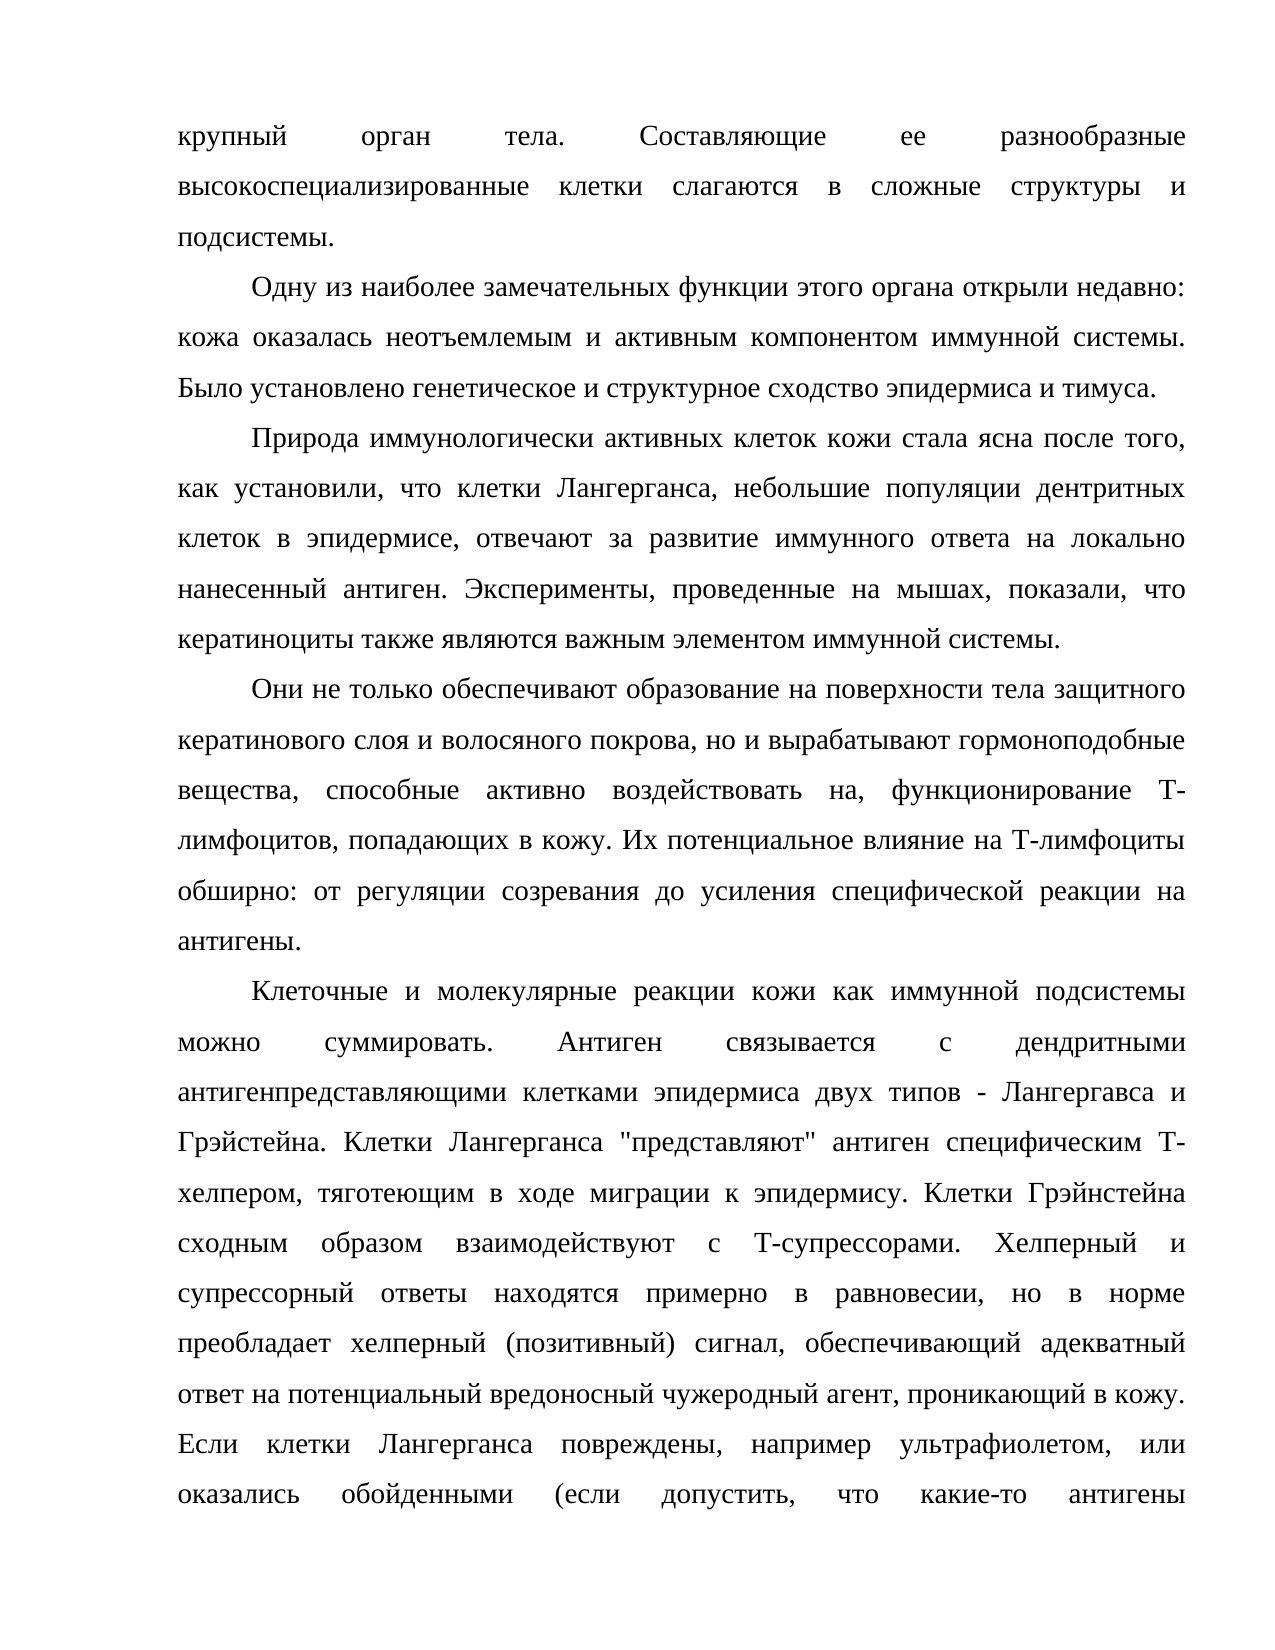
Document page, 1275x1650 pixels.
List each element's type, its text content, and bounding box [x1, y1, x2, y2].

text Природа иммунологически активных клеток кожи стала ясна после того, как установили, что клетки Лангерганса, небольшие популяции дентритных клеток в эпидермисе, отвечают за развитие иммунного ответа на локально нанесенный антиген. Эксперименты, проведенные на мышах, показали, что кератиноциты также являются важным элементом иммунной системы. [177, 420, 1186, 655]
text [177, 118, 1186, 252]
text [177, 973, 1186, 1510]
text Они не только обеспечивают образование на поверхности тела защитного кератинового слоя и волосяного покрова, но и вырабатывают гормоноподобные вещества, способные активно воздействовать на, функционирование Т-лимфоцитов, попадающих в кожу. Их потенциальное влияние на Т-лимфоциты обширно: от регуляции созревания до усиления специфической реакции на антигены. [177, 672, 1186, 957]
text Одну из наиболее замечательных функции этого органа открыли недавно: кожа оказалась неотъемлемым и активным компонентом иммунной системы. Было установлено генетическое и структурное сходство эпидермиса и тимуса. [177, 269, 1186, 403]
